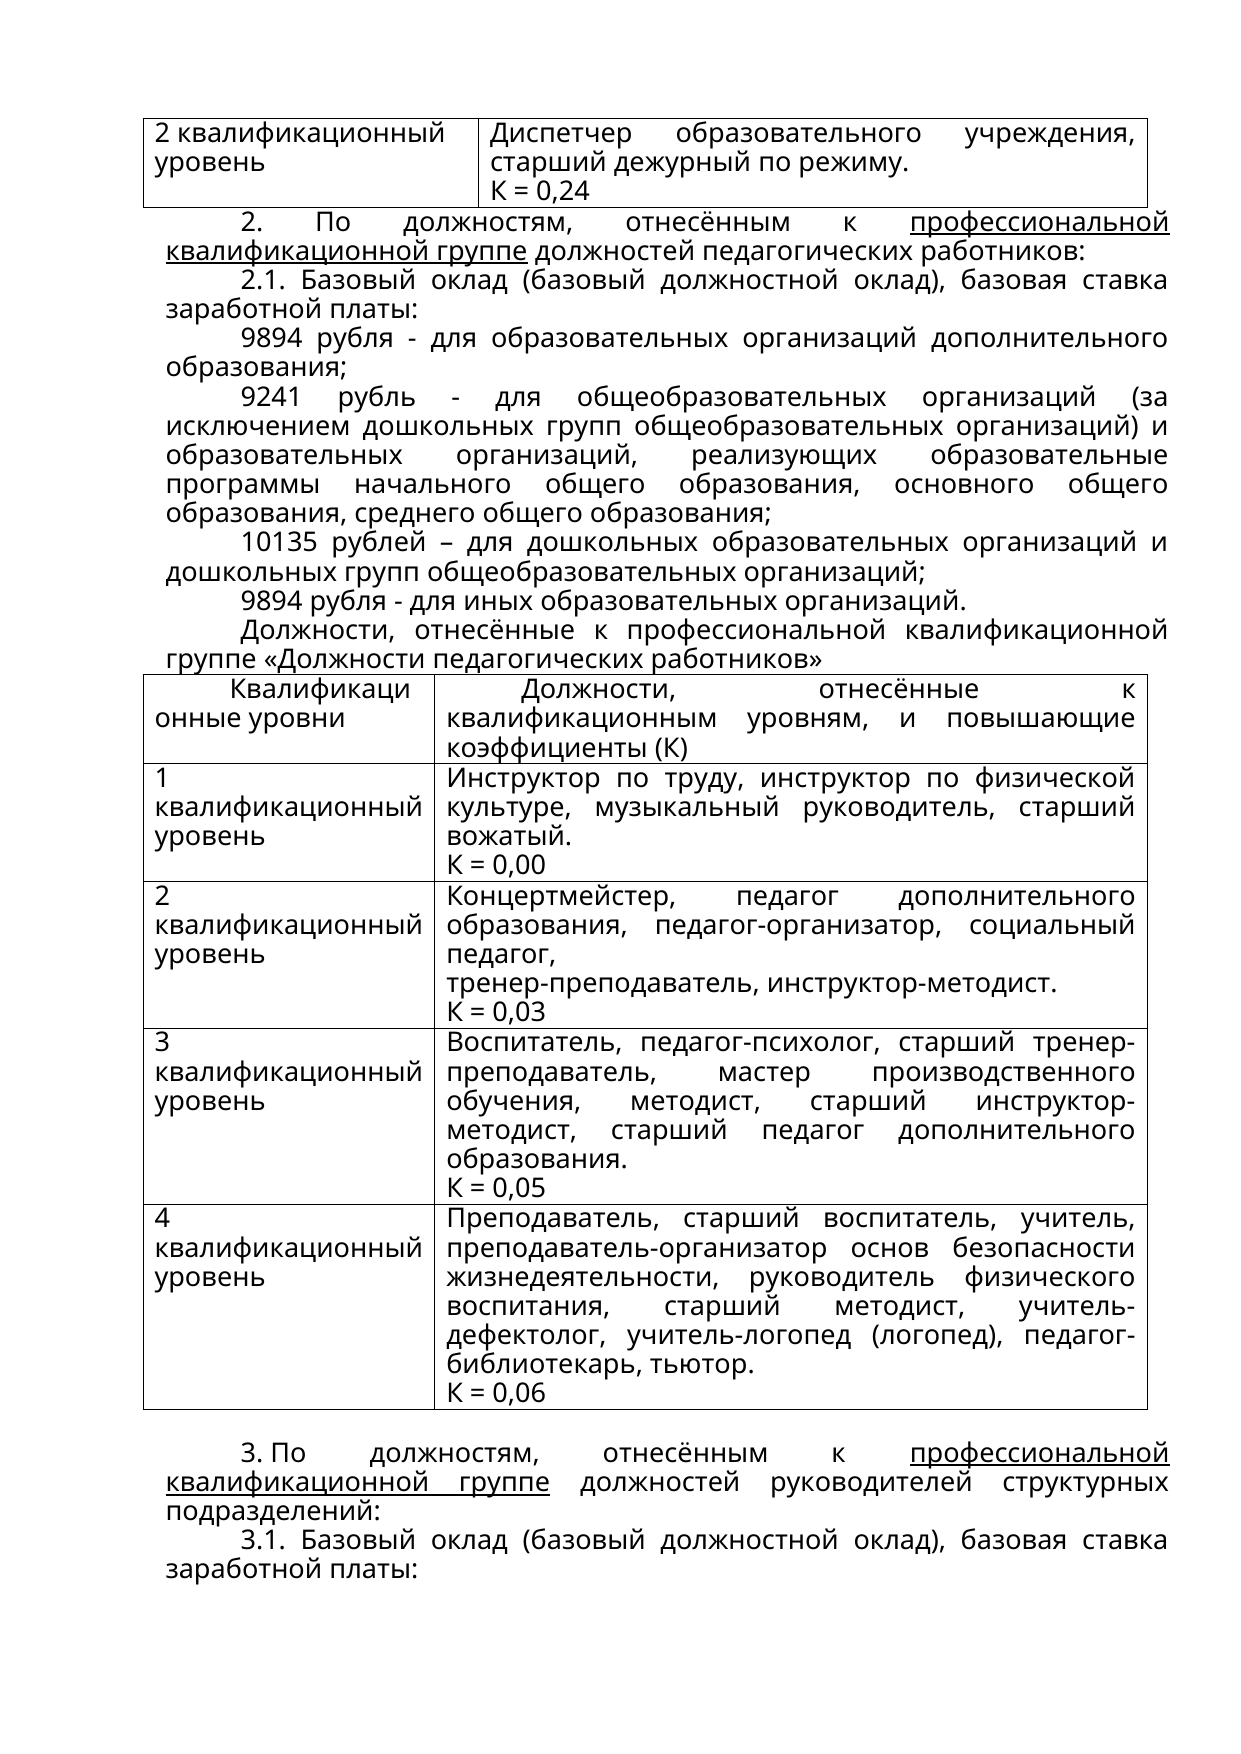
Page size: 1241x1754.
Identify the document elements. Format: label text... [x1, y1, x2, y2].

text 2.1. Базовый оклад (базовый должностной оклад), базовая ставка заработной платы: [165, 266, 1169, 324]
text 3.1. Базовый оклад (базовый должностной оклад), базовая ставка заработной платы: [165, 1526, 1169, 1585]
table_cell Инструктор по труду, инструктор по физической культуре, музыкальный руководитель, старший вожатый. К = 0,00 [435, 764, 1147, 881]
text 10135 рублей – для дошкольных образовательных организаций и дошкольных групп общеобразовательных организаций; [165, 528, 1169, 587]
table_header Должности, отнесённые к квалификационным уровням, и повышающие коэффициенты (К) [435, 675, 1147, 763]
text Должности, отнесённые к профессиональной квалификационной группе «Должности педагогических работников» [165, 616, 1169, 674]
text 3. По должностям, отнесённым к профессиональной квалификационной группе должностей руководителей структурных подразделений: [165, 1439, 1169, 1526]
table_header Квалификационные уровни [144, 675, 434, 763]
text 9894 рубля - для иных образовательных организаций. [239, 587, 1169, 616]
text 2. По должностям, отнесённым к профессиональной квалификационной группе должностей педагогических работников: [165, 208, 1169, 266]
table_cell 4 квалификационный уровень [144, 1205, 434, 1409]
table_cell Концертмейстер, педагог дополнительного образования, педагог-организатор, социальный педагог, тренер-преподаватель, инструктор-методист. К = 0,03 [435, 882, 1147, 1027]
table_cell 2 квалификационный уровень [144, 119, 478, 207]
table_cell 3 квалификационный уровень [144, 1029, 434, 1203]
text 9894 рубля - для образовательных организаций дополнительного образования; [165, 324, 1169, 383]
table_cell 2 квалификационный уровень [144, 882, 434, 1027]
table_cell Преподаватель, старший воспитатель, учитель, преподаватель-организатор основ безопасности жизнедеятельности, руководитель физического воспитания, старший методист, учитель-дефектолог, учитель-логопед (логопед), педагог-библиотекарь, тьютор. К = 0,06 [435, 1205, 1147, 1409]
table_cell Диспетчер образовательного учреждения, старший дежурный по режиму. К = 0,24 [479, 119, 1147, 207]
text 9241 рубль - для общеобразовательных организаций (за исключением дошкольных групп общеобразовательных организаций) и образовательных организаций, реализующих образовательные программы начального общего образования, основного общего образования, среднего общего образования; [165, 383, 1169, 528]
table_cell 1 квалификационный уровень [144, 764, 434, 881]
table_cell Воспитатель, педагог-психолог, старший тренер-преподаватель, мастер производственного обучения, методист, старший инструктор-методист, старший педагог дополнительного образования. К = 0,05 [435, 1029, 1147, 1203]
